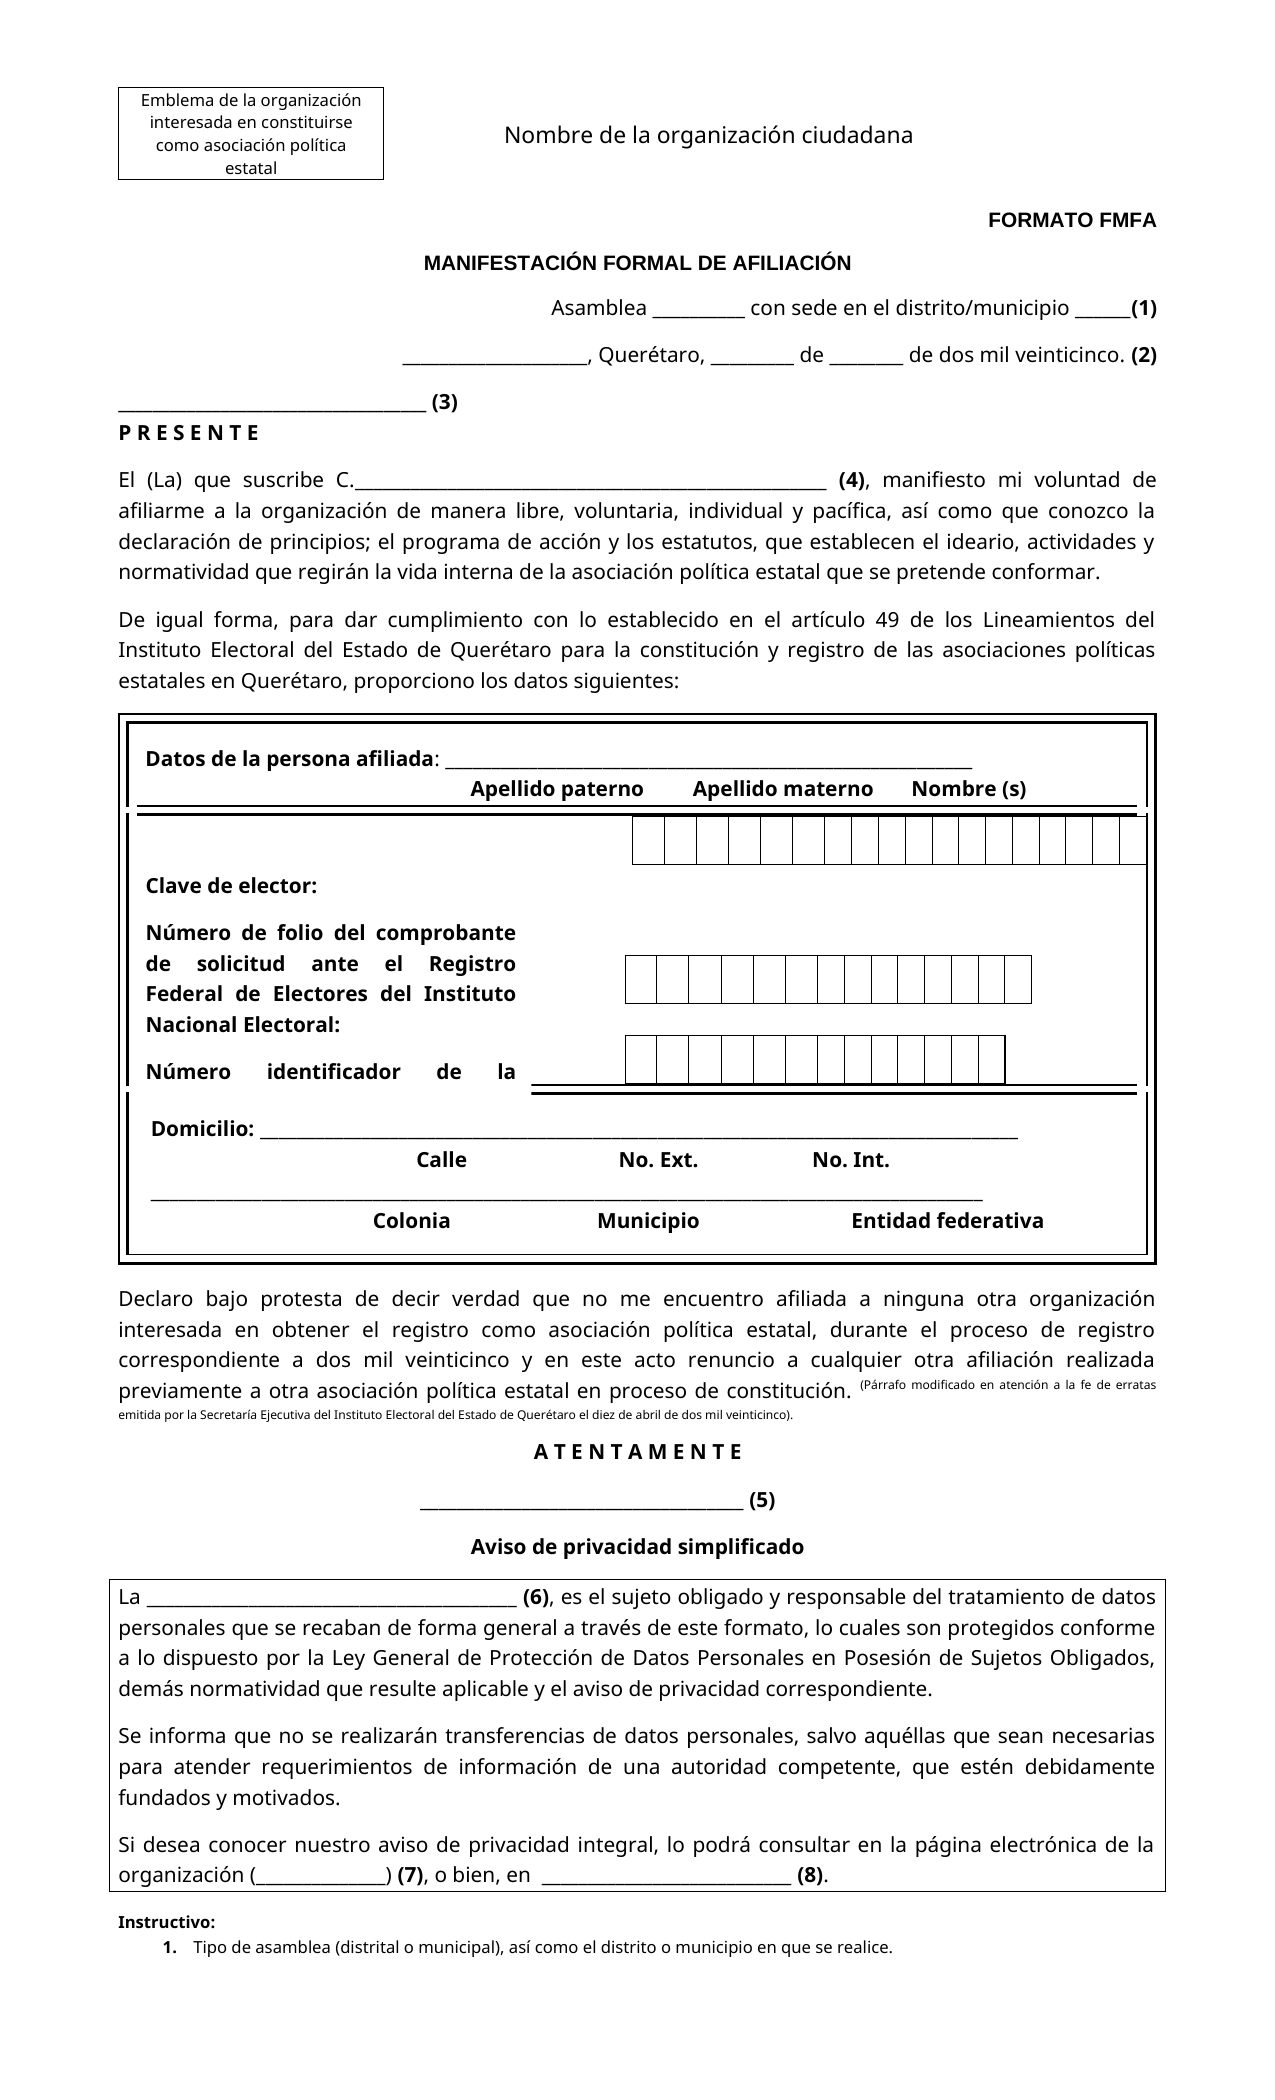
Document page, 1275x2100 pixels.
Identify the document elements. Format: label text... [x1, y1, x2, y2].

text Declaro bajo protesta de decir verdad que no me encuentro afiliada a ninguna otra organización interesada en obtener el registro como asociación política estatal, durante el proceso de registro correspondiente a dos mil veinticinco y en este acto renuncio a cualquier otra afiliación realizada previamente a otra asociación política estatal en proceso de constitución. (Párrafo modificado en atención a la fe de erratas emitida por la Secretaría Ejecutiva del Instituto Electoral del Estado de Querétaro el diez de abril de dos mil veinticinco). [118, 1284, 1157, 1435]
text La ________________________________________ (6), es el sujeto obligado y responsable del tratamiento de datos personales que se recaban de forma general a través de este formato, lo cuales son protegidos conforme a lo dispuesto por la Ley General de Protección de Datos Personales en Posesión de Sujetos Obligados, demás normatividad que resulte aplicable y el aviso de privacidad correspondiente. [110, 1580, 1165, 1703]
text P R E S E N T E [118, 418, 1157, 447]
table_cell [124, 805, 1152, 1084]
text Instructivo: [118, 1911, 1157, 1934]
text FORMATO FMFA [118, 208, 1157, 232]
text A T E N T A M E N T E [118, 1437, 1157, 1466]
table_header ___________________________________ (5) [375, 1485, 899, 1532]
text Asamblea __________ con sede en el distrito/municipio ______(1) [222, 293, 1157, 321]
text MANIFESTACIÓN FORMAL DE AFILIACIÓN [118, 251, 1157, 274]
text ____________________, Querétaro, _________ de ________ de dos mil veinticinco. (2) [222, 340, 1157, 369]
text Si desea conocer nuestro aviso de privacidad integral, lo podrá consultar en la página electrónica de la organización (______________) (7), o bien, en ___________________________ (8). [110, 1827, 1165, 1891]
text ____________________________________ (3) [118, 388, 1157, 416]
text El (La) que suscribe C.___________________________________________________ (4), manifiesto mi voluntad de afiliarme a la organización de manera libre, voluntaria, individual y pacífica, así como que conozco la declaración de principios; el programa de acción y los estatutos, que establecen el ideario, actividades y normatividad que regirán la vida interna de la asociación política estatal que se pretende conformar. [118, 466, 1157, 586]
text Aviso de privacidad simplificado [118, 1532, 1157, 1560]
list Tipo de asamblea (distrital o municipal), así como el distrito o municipio en que se realice. [74, 1936, 1157, 1958]
text De igual forma, para dar cumplimiento con lo establecido en el artículo 49 de los Lineamientos del Instituto Electoral del Estado de Querétaro para la constitución y registro de las asociaciones políticas estatales en Querétaro, proporciono los datos siguientes: [118, 605, 1157, 694]
table_header Datos de la persona afiliada: _________________________________________________________ Apellido paterno Apellido materno Nombre (s) [124, 715, 1152, 805]
text Se informa que no se realizarán transferencias de datos personales, salvo aquéllas que sean necesarias para atender requerimientos de información de una autoridad competente, que estén debidamente fundados y motivados. [110, 1718, 1165, 1811]
table_cell Domicilio: __________________________________________________________________________________ Calle No. Ext. No. Int. __________________________________________________________________________________________ Colonia Municipio Entidad federativa [124, 1084, 1152, 1254]
